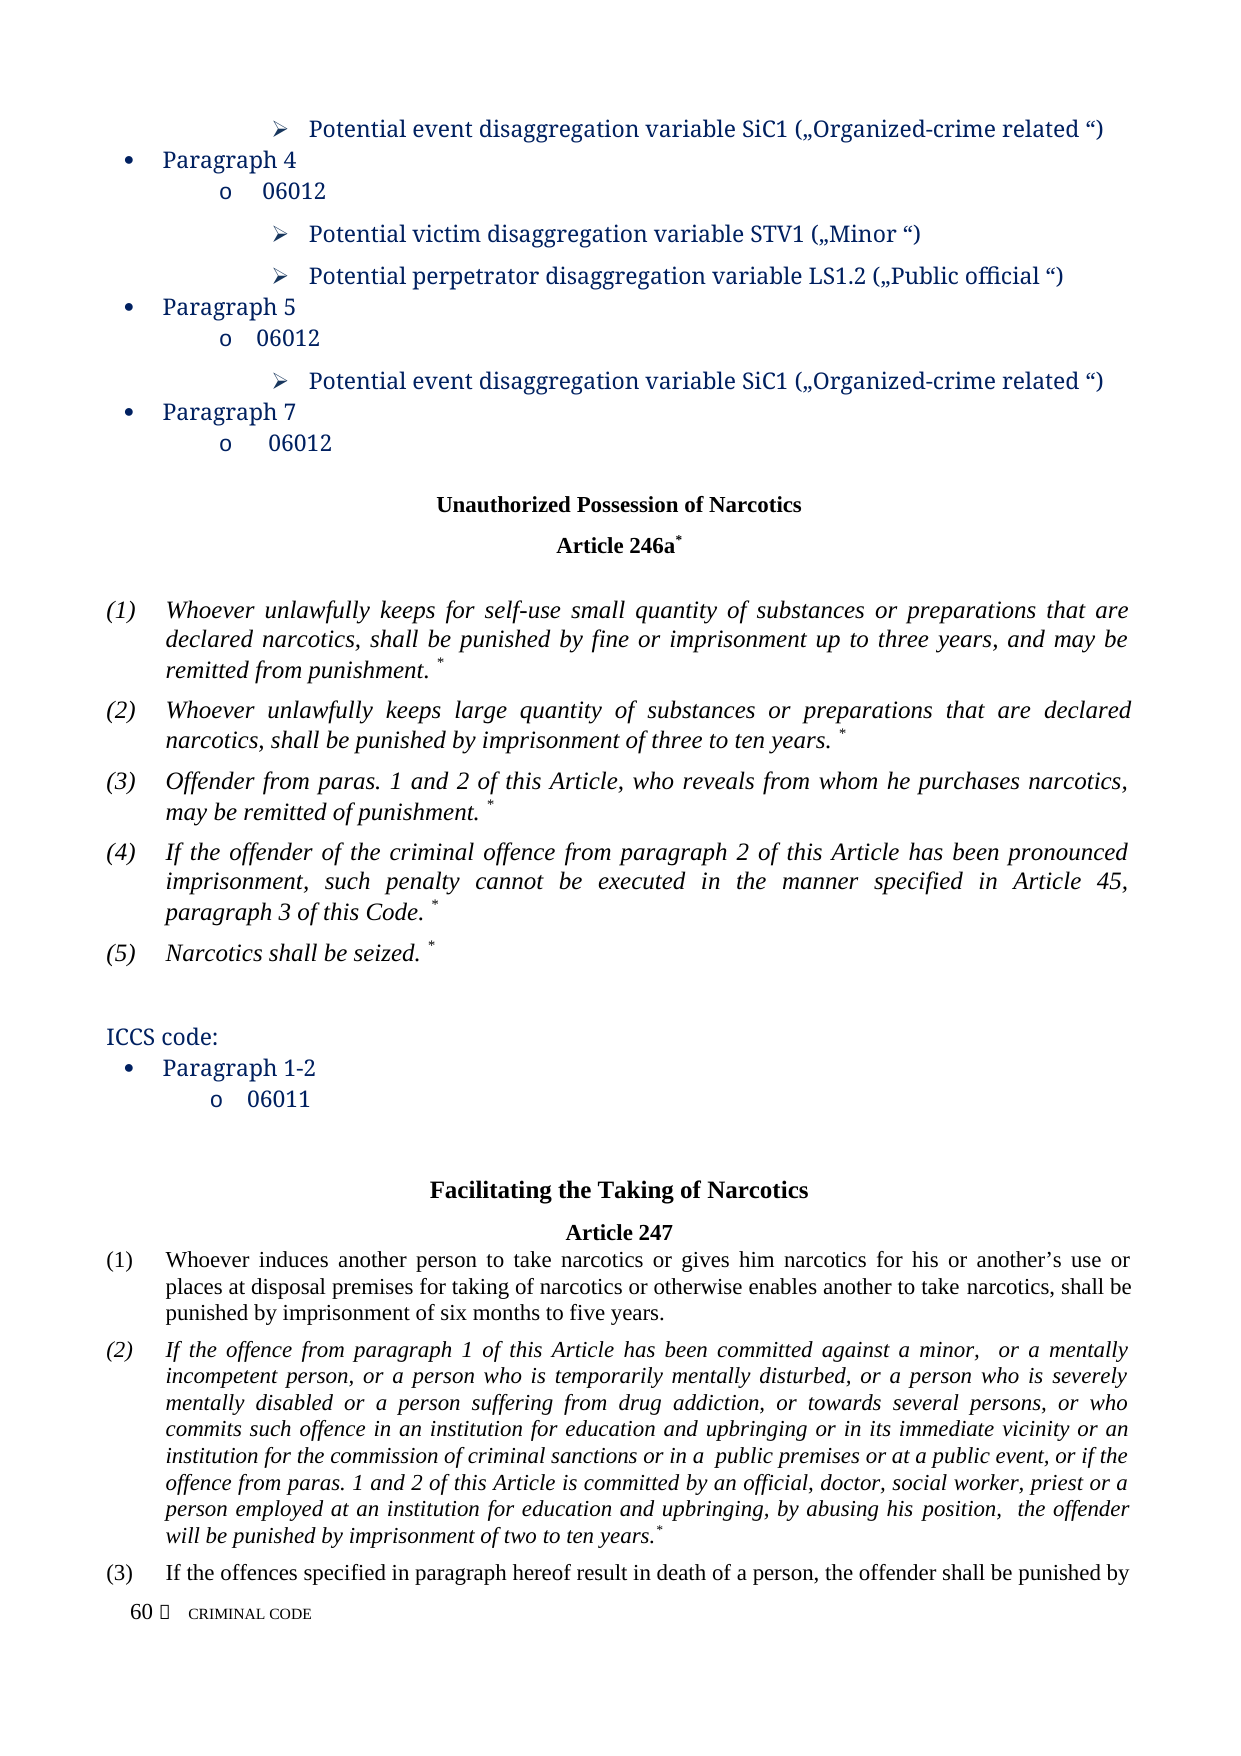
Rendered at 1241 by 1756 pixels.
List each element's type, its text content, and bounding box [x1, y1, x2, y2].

subtitle Whoever unlawfully keeps large quantity of substances or preparations that are declared narcotics, shall be punished by imprisonment of three to ten years. * [106, 695, 1132, 754]
list Paragraph 5 [125, 291, 1132, 322]
subtitle If the offender of the criminal offence from paragraph 2 of this Article has been pronounced imprisonment, such penalty cannot be executed in the manner specified in Article 45, paragraph 3 of this Code. * [106, 837, 1132, 926]
list Paragraph 4 [125, 144, 1132, 175]
subtitle Narcotics shall be seized. * [106, 937, 1132, 967]
text ICCS code: [106, 1021, 1132, 1052]
list 06011 [209, 1083, 1132, 1114]
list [106, 1559, 1132, 1586]
text Article 246a* [106, 532, 1132, 559]
list Potential event disaggregation variable SiC1 („Organized-crime related “) [271, 365, 1132, 396]
list Potential perpetrator disaggregation variable LS1.2 („Public official “) [271, 260, 1132, 291]
text Article 247 [106, 1219, 1132, 1246]
subtitle Offender from paras. 1 and 2 of this Article, who reveals from whom he purchases narcotics, may be remitted of punishment. * [106, 766, 1132, 826]
list Potential victim disaggregation variable STV1 („Minor “) [271, 217, 1132, 249]
list Paragraph 7 [125, 396, 1132, 427]
list 06012 [219, 322, 1132, 354]
subtitle Unauthorized Possession of Narcotics [106, 491, 1132, 518]
subtitle Whoever unlawfully keeps for self-use small quantity of substances or preparations that are declared narcotics, shall be punished by fine or imprisonment up to three years, and may be remitted from punishment. * [106, 595, 1132, 684]
list 06012 [219, 175, 1132, 206]
list Paragraph 1-2 [125, 1052, 1132, 1083]
text Facilitating the Taking of Narcotics [106, 1176, 1132, 1204]
list Whoever induces another person to take narcotics or gives him narcotics for his or another’s use or places at disposal premises for taking of narcotics or otherwise enables another to take narcotics, shall be punished by imprisonment of six months to five years. [106, 1246, 1132, 1326]
list Potential event disaggregation variable SiC1 („Organized-crime related “) [271, 112, 1132, 144]
list If the offence from paragraph 1 of this Article has been committed against a minor, or a mentally incompetent person, or a person who is temporarily mentally disturbed, or a person who is severely mentally disabled or a person suffering from drug addiction, or towards several persons, or who commits such offence in an institution for education and upbringing or in its immediate vicinity or an institution for the commission of criminal sanctions or in a public premises or at a public event, or if the offence from paras. 1 and 2 of this Article is committed by an official, doctor, social worker, priest or a person employed at an institution for education and upbringing, by abusing his position, the offender will be punished by imprisonment of two to ten years.* [106, 1336, 1132, 1548]
list 06012 [219, 427, 1132, 459]
